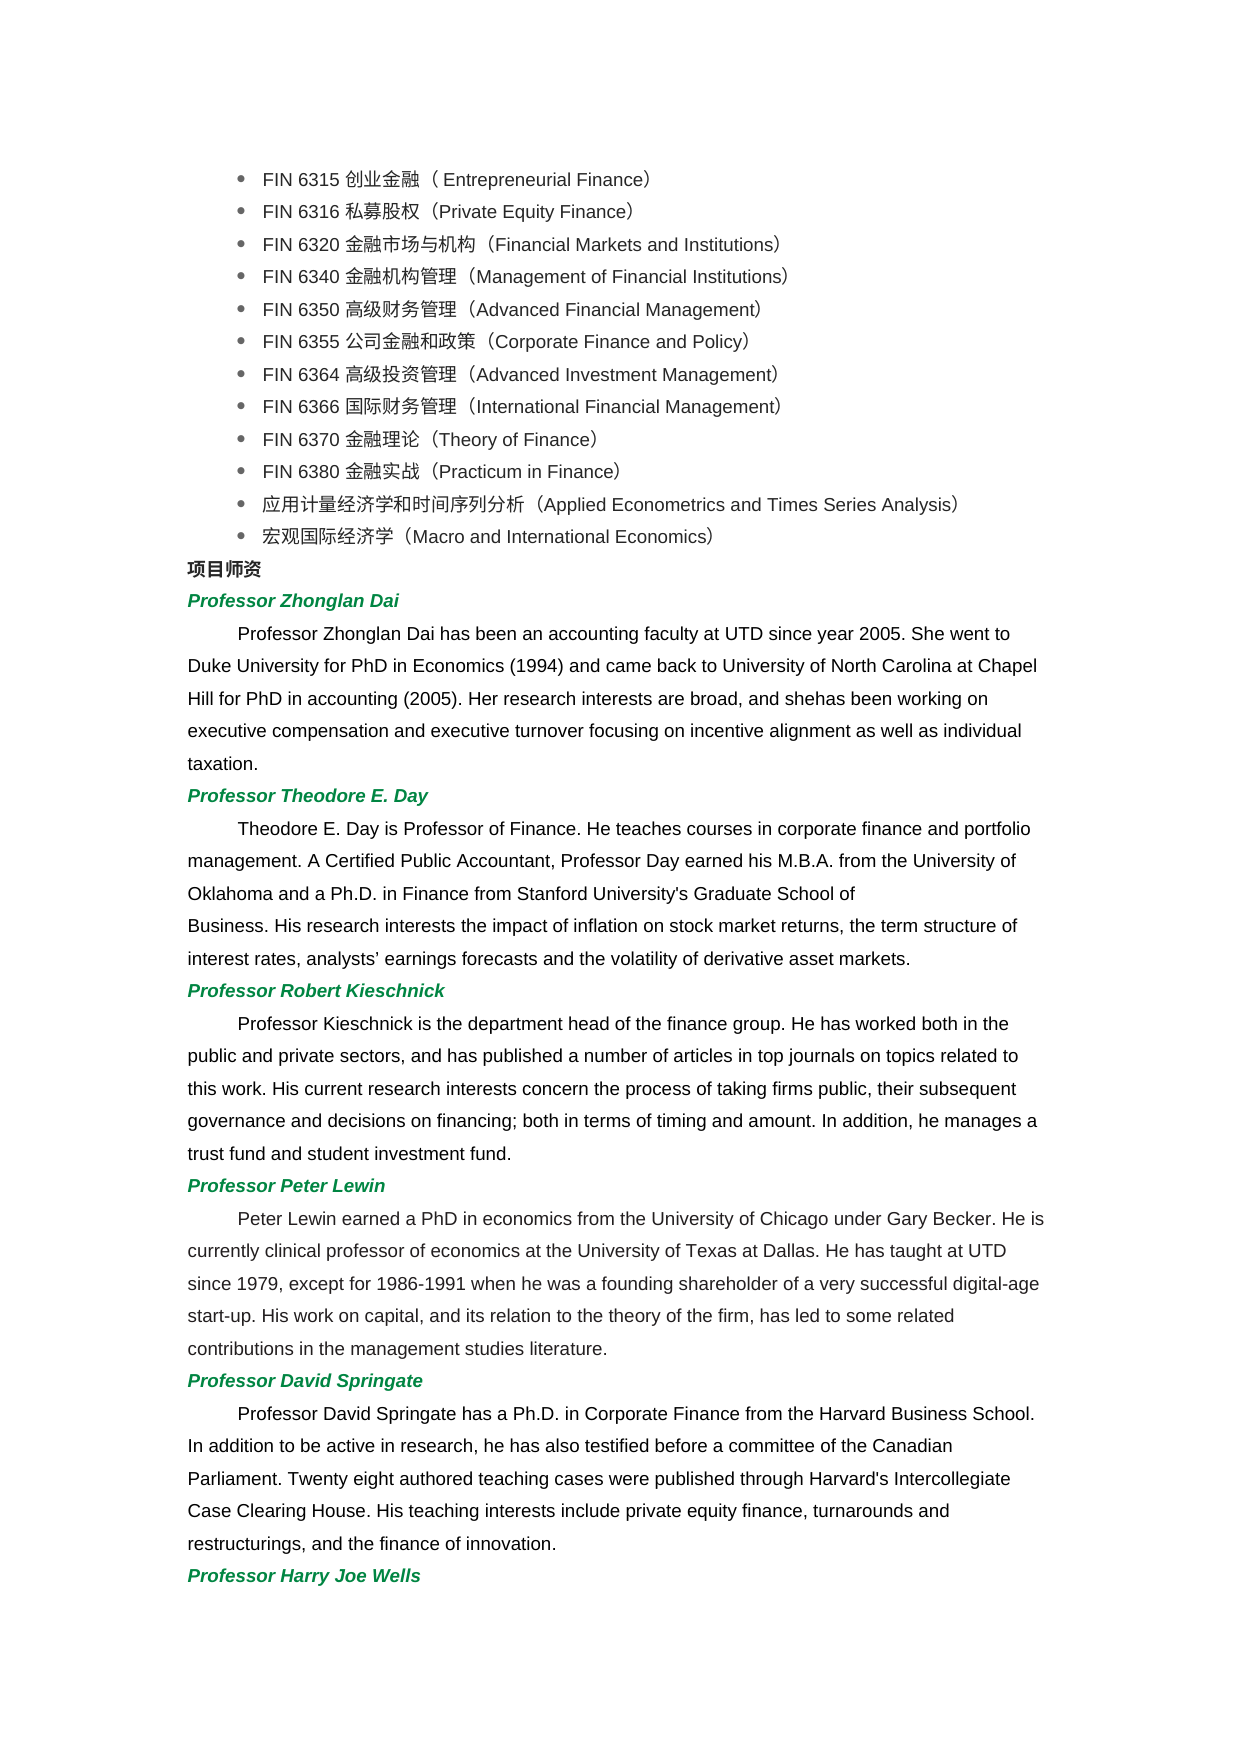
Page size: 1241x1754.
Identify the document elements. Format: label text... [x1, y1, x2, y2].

list FIN 6316 私募股权（Private Equity Finance） [187, 194, 1053, 227]
list FIN 6380 金融实战（Practicum in Finance） [187, 454, 1053, 487]
list FIN 6350 高级财务管理（Advanced Financial Management） [187, 292, 1053, 324]
list FIN 6366 国际财务管理（International Financial Management） [187, 389, 1053, 422]
list FIN 6320 金融市场与机构（Financial Markets and Institutions） [187, 227, 1053, 259]
text Professor David Springate [187, 1364, 1053, 1397]
text Professor Robert Kieschnick [187, 974, 1053, 1007]
list FIN 6340 金融机构管理（Management of Financial Institutions） [187, 259, 1053, 292]
text Theodore E. Day is Professor of Finance. He teaches courses in corporate finance and portfolio management. A Certified Public Accountant, Professor Day earned his M.B.A. from the University of Oklahoma and a Ph.D. in Finance from Stanford University's Graduate School of Business. His research interests the impact of inflation on stock market returns, the term structure of interest rates, analysts’ earnings forecasts and the volatility of derivative asset markets. [187, 812, 1053, 974]
text Peter Lewin earned a PhD in economics from the University of Chicago under Gary Becker. He is currently clinical professor of economics at the University of Texas at Dallas. He has taught at UTD since 1979, except for 1986-1991 when he was a founding shareholder of a very successful digital-age start-up. His work on capital, and its relation to the theory of the firm, has led to some related contributions in the management studies literature. [187, 1202, 1053, 1364]
text Professor Harry Joe Wells [187, 1559, 1053, 1592]
text Professor David Springate has a Ph.D. in Corporate Finance from the Harvard Business School. In addition to be active in research, he has also testified before a committee of the Canadian Parliament. Twenty eight authored teaching cases were published through Harvard's Intercollegiate Case Clearing House. His teaching interests include private equity finance, turnarounds and restructurings, and the finance of innovation. [187, 1397, 1053, 1559]
list 应用计量经济学和时间序列分析（Applied Econometrics and Times Series Analysis） [187, 487, 1053, 519]
list FIN 6370 金融理论（Theory of Finance） [187, 422, 1053, 454]
text Professor Zhonglan Dai [187, 584, 1053, 617]
list FIN 6355 公司金融和政策（Corporate Finance and Policy） [187, 324, 1053, 357]
text Professor Theodore E. Day [187, 779, 1053, 812]
text Professor Peter Lewin [187, 1169, 1053, 1202]
text Professor Zhonglan Dai has been an accounting faculty at UTD since year 2005. She went to Duke University for PhD in Economics (1994) and came back to University of North Carolina at Chapel Hill for PhD in accounting (2005). Her research interests are broad, and shehas been working on executive compensation and executive turnover focusing on incentive alignment as well as individual taxation. [187, 617, 1053, 779]
list FIN 6364 高级投资管理（Advanced Investment Management） [187, 357, 1053, 389]
list 宏观国际经济学（Macro and International Economics） [187, 519, 1053, 552]
list FIN 6315 创业金融（ Entrepreneurial Finance） [187, 162, 1053, 194]
text 项目师资 [187, 552, 1053, 584]
text Professor Kieschnick is the department head of the finance group. He has worked both in the public and private sectors, and has published a number of articles in top journals on topics related to this work. His current research interests concern the process of taking firms public, their subsequent governance and decisions on financing; both in terms of timing and amount. In addition, he manages a trust fund and student investment fund. [187, 1007, 1053, 1169]
